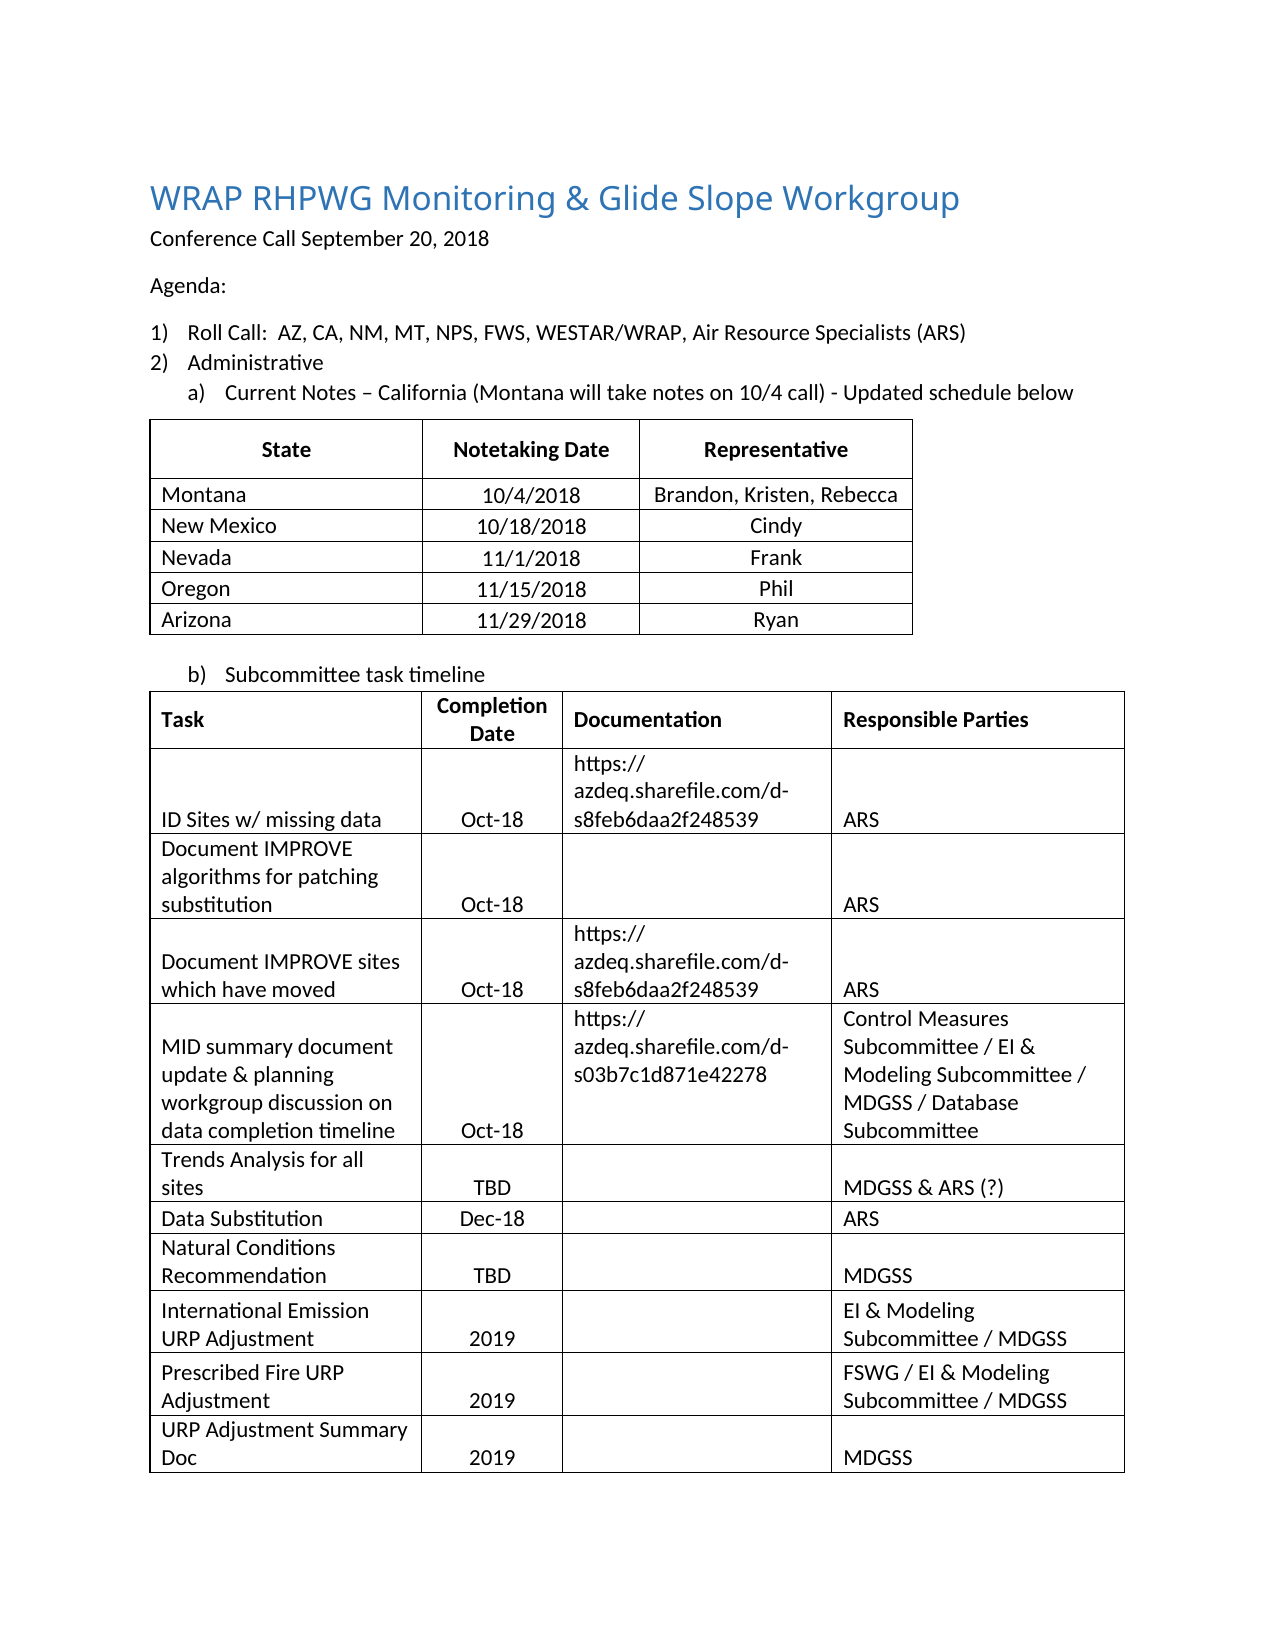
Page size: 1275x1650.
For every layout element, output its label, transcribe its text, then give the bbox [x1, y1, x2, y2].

table_cell URP Adjustment Summary Doc [151, 1416, 421, 1472]
table_cell [563, 1291, 831, 1352]
table_cell [563, 834, 831, 918]
table_cell 11/29/2018 [423, 604, 639, 634]
table_cell Phil [640, 573, 912, 603]
table_cell https://azdeq.sharefile.com/d-s03b7c1d871e42278 [563, 1004, 831, 1144]
table_cell Trends Analysis for all sites [151, 1145, 421, 1201]
table_cell [563, 1416, 831, 1472]
table_cell New Mexico [151, 510, 422, 541]
list Administrative [150, 348, 1125, 376]
table_cell MDGSS [832, 1416, 1124, 1472]
list Current Notes – California (Montana will take notes on 10/4 call) - Updated schedule below [187, 378, 1125, 406]
table_cell MDGSS & ARS (?) [832, 1145, 1124, 1201]
table_cell Ryan [640, 604, 912, 634]
table_cell Montana [151, 479, 422, 509]
table_cell Oct-18 [422, 749, 562, 833]
table_header State [151, 420, 422, 478]
table_cell MDGSS [832, 1234, 1124, 1289]
table_cell FSWG / EI & Modeling Subcommittee / MDGSS [832, 1353, 1124, 1414]
table_cell TBD [422, 1145, 562, 1201]
table_cell 10/4/2018 [423, 479, 639, 509]
table_cell https://azdeq.sharefile.com/d-s8feb6daa2f248539 [563, 749, 831, 833]
table_cell International Emission URP Adjustment [151, 1291, 421, 1352]
table_cell TBD [422, 1234, 562, 1289]
table_cell Prescribed Fire URP Adjustment [151, 1353, 421, 1414]
table_cell 10/18/2018 [423, 510, 639, 541]
table_cell Dec-18 [422, 1202, 562, 1232]
text Conference Call September 20, 2018 [150, 224, 1125, 252]
table_cell 11/15/2018 [423, 573, 639, 603]
table_header Responsible Parties [832, 692, 1124, 748]
subtitle WRAP RHPWG Monitoring & Glide Slope Workgroup [150, 175, 1125, 220]
table_cell Frank [640, 542, 912, 572]
table_cell Nevada [151, 542, 422, 572]
table_header Task [151, 692, 421, 748]
table_cell Arizona [151, 604, 422, 634]
table_cell Oregon [151, 573, 422, 603]
table_cell https://azdeq.sharefile.com/d-s8feb6daa2f248539 [563, 919, 831, 1003]
table_cell Document IMPROVE algorithms for patching substitution [151, 834, 421, 918]
table_cell Cindy [640, 510, 912, 541]
list Subcommittee task timeline [187, 660, 1125, 688]
table_cell Document IMPROVE sites which have moved [151, 919, 421, 1003]
table_cell [563, 1145, 831, 1201]
table_header Completion Date [422, 692, 562, 748]
table_cell Oct-18 [422, 834, 562, 918]
table_cell MID summary document update & planning workgroup discussion on data completion timeline [151, 1004, 421, 1144]
table_header Representative [640, 420, 912, 478]
table_header Notetaking Date [423, 420, 639, 478]
table_cell 2019 [422, 1353, 562, 1414]
table_cell ARS [832, 749, 1124, 833]
table_cell ARS [832, 834, 1124, 918]
table_cell ID Sites w/ missing data [151, 749, 421, 833]
table_cell Control Measures Subcommittee / EI & Modeling Subcommittee / MDGSS / Database Subcommittee [832, 1004, 1124, 1144]
table_cell Oct-18 [422, 1004, 562, 1144]
table_cell ARS [832, 1202, 1124, 1232]
table_cell 2019 [422, 1416, 562, 1472]
table_cell [563, 1353, 831, 1414]
table_header Documentation [563, 692, 831, 748]
list Roll Call: AZ, CA, NM, MT, NPS, FWS, WESTAR/WRAP, Air Resource Specialists (ARS) [150, 318, 1125, 346]
table_cell 2019 [422, 1291, 562, 1352]
table_cell EI & Modeling Subcommittee / MDGSS [832, 1291, 1124, 1352]
text Agenda: [150, 271, 1125, 299]
table_cell Data Substitution [151, 1202, 421, 1232]
table_cell Natural Conditions Recommendation [151, 1234, 421, 1289]
table_cell Brandon, Kristen, Rebecca [640, 479, 912, 509]
table_cell [563, 1234, 831, 1289]
table_cell Oct-18 [422, 919, 562, 1003]
table_cell 11/1/2018 [423, 542, 639, 572]
table_cell [563, 1202, 831, 1232]
table_cell ARS [832, 919, 1124, 1003]
